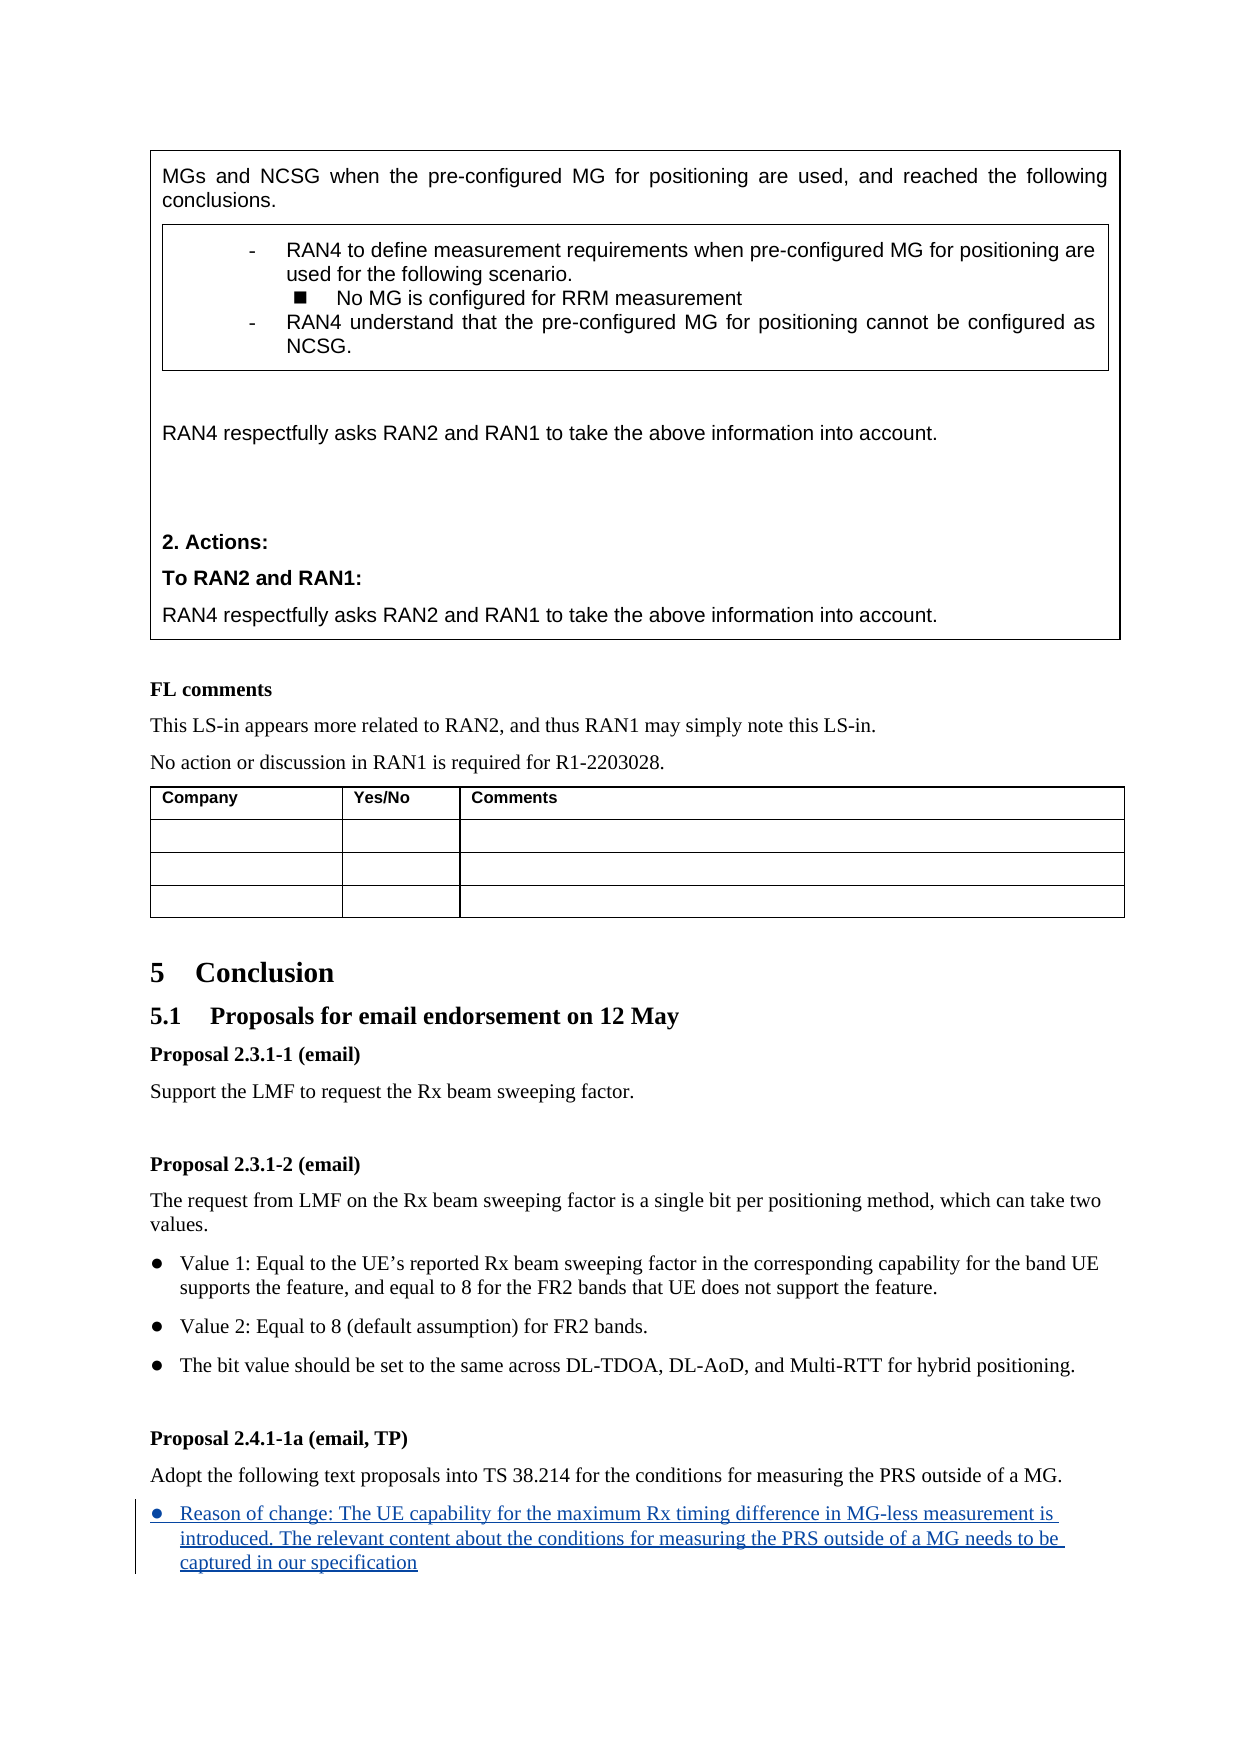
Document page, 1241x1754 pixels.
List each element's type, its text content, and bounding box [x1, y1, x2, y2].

text This LS-in appears more related to RAN2, and thus RAN1 may simply note this LS-in. [150, 713, 1120, 737]
table_cell [461, 820, 1124, 852]
subtitle Proposal 2.3.1-1 (email) [150, 1042, 1120, 1066]
text Value 2: Equal to 8 (default assumption) for FR2 bands. [150, 1312, 1120, 1338]
text The bit value should be set to the same across DL-TDOA, DL-AoD, and Multi-RTT for hybrid positioning. [150, 1351, 1120, 1377]
table_header Yes/No [343, 788, 459, 819]
table_cell [343, 853, 459, 884]
table_cell [461, 886, 1124, 917]
subtitle Proposal 2.4.1-1a (email, TP) [150, 1426, 1120, 1450]
table_cell [343, 886, 459, 917]
table_header Company [151, 788, 342, 819]
text No action or discussion in RAN1 is required for R1-2203028. [150, 750, 1120, 774]
subtitle FL comments [150, 677, 1120, 701]
subtitle Conclusion [150, 955, 1120, 988]
list The request from LMF on the Rx beam sweeping factor is a single bit per positioning method, which can take two values. [150, 1188, 1120, 1236]
text Value 1: Equal to the UE’s reported Rx beam sweeping factor in the corresponding capability for the band UE supports the feature, and equal to 8 for the FR2 bands that UE does not support the feature. [150, 1249, 1120, 1299]
table_cell [151, 853, 342, 884]
table_cell [461, 853, 1124, 884]
table_header Comments [461, 788, 1124, 819]
list Support the LMF to request the Rx beam sweeping factor. [150, 1079, 1120, 1103]
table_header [151, 151, 1119, 639]
table_cell [151, 820, 342, 852]
subtitle Proposal 2.3.1-2 (email) [150, 1152, 1120, 1176]
list Adopt the following text proposals into TS 38.214 for the conditions for measuring the PRS outside of a MG. [150, 1463, 1120, 1487]
subtitle Proposals for email endorsement on 12 May [150, 1001, 1120, 1029]
table_cell [343, 820, 459, 852]
table_cell [151, 886, 342, 917]
